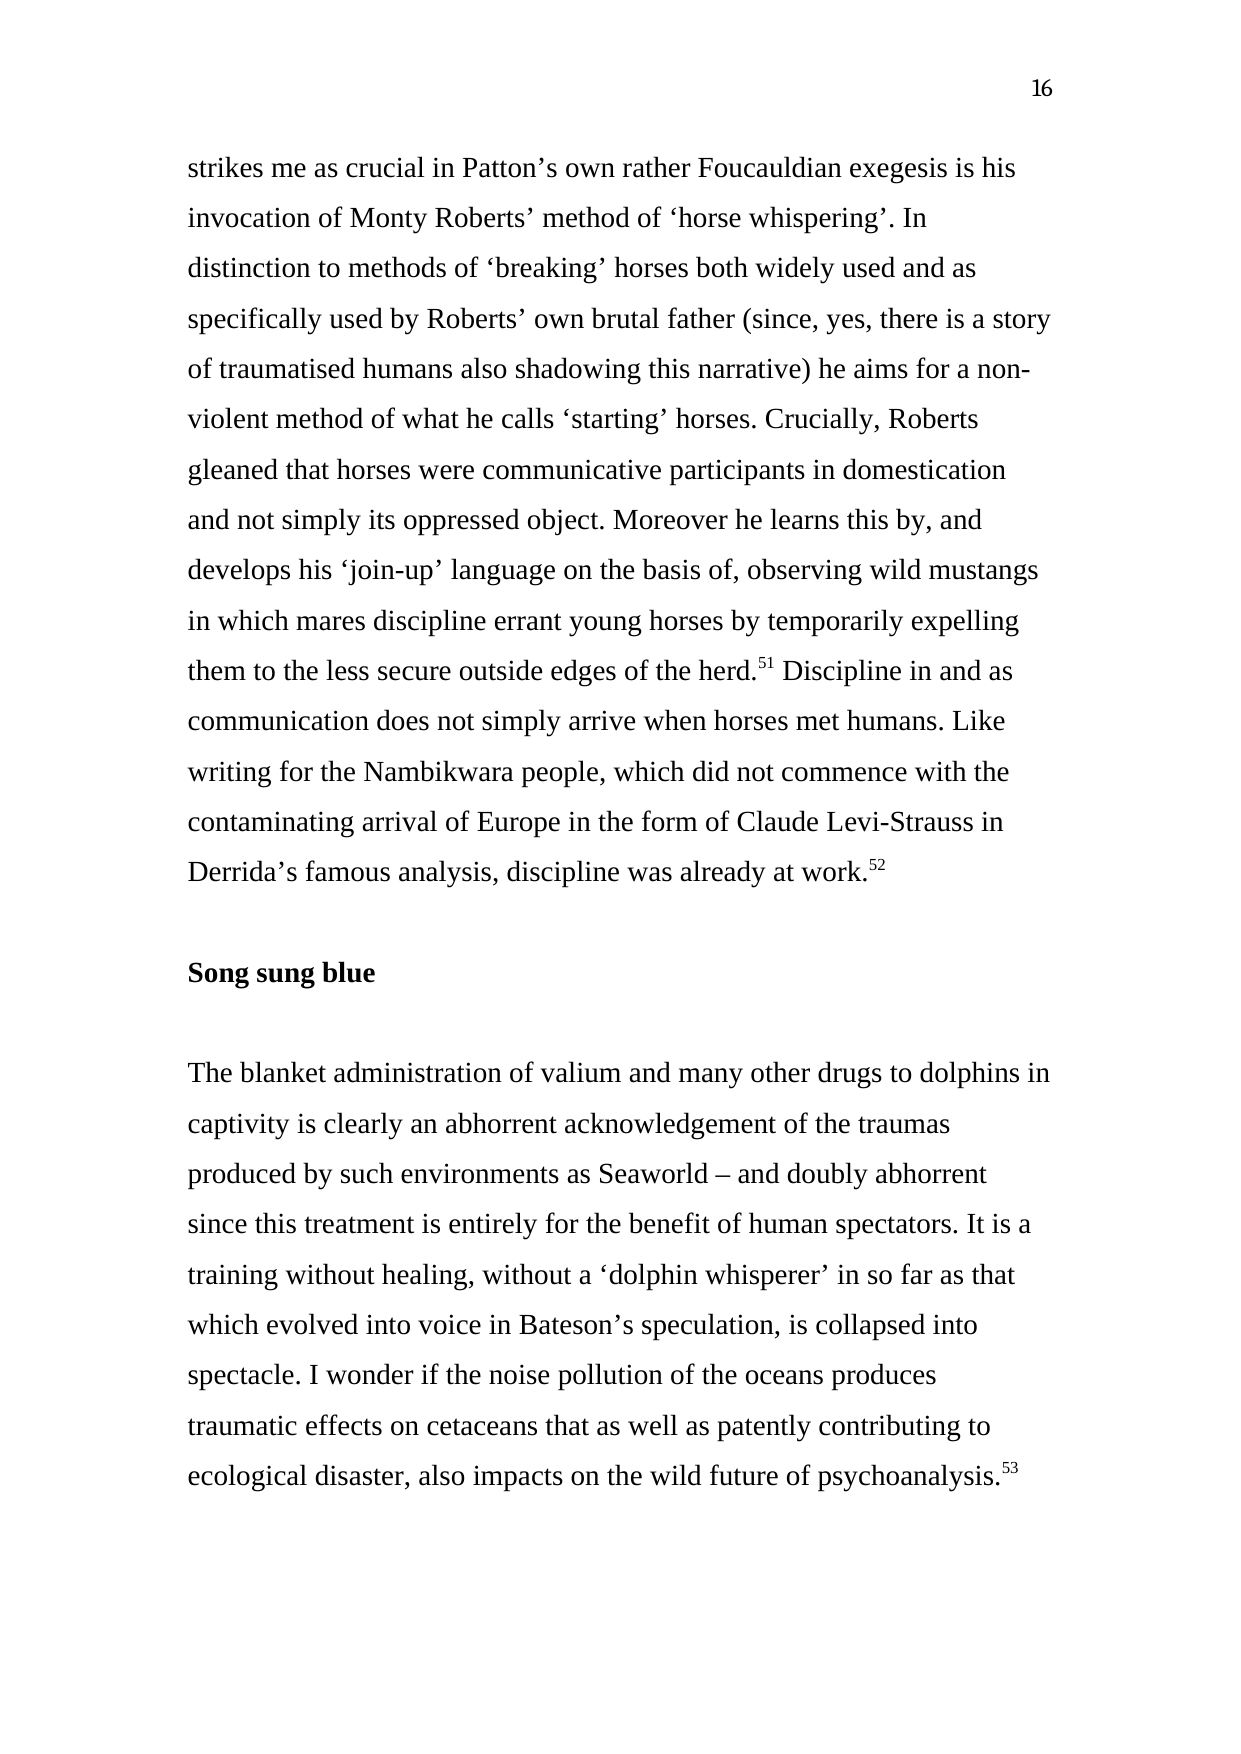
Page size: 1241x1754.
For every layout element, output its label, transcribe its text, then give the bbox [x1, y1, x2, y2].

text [187, 150, 1053, 888]
text Song sung blue [187, 955, 1053, 988]
text The blanket administration of valium and many other drugs to dolphins in captivity is clearly an abhorrent acknowledgement of the traumas produced by such environments as Seaworld – and doubly abhorrent since this treatment is entirely for the benefit of human spectators. It is a training without healing, without a ‘dolphin whisperer’ in so far as that which evolved into voice in Bateson’s speculation, is collapsed into spectacle. I wonder if the noise pollution of the oceans produces traumatic effects on cetaceans that as well as patently contributing to ecological disaster, also impacts on the wild future of psychoanalysis. [187, 1056, 1053, 1492]
